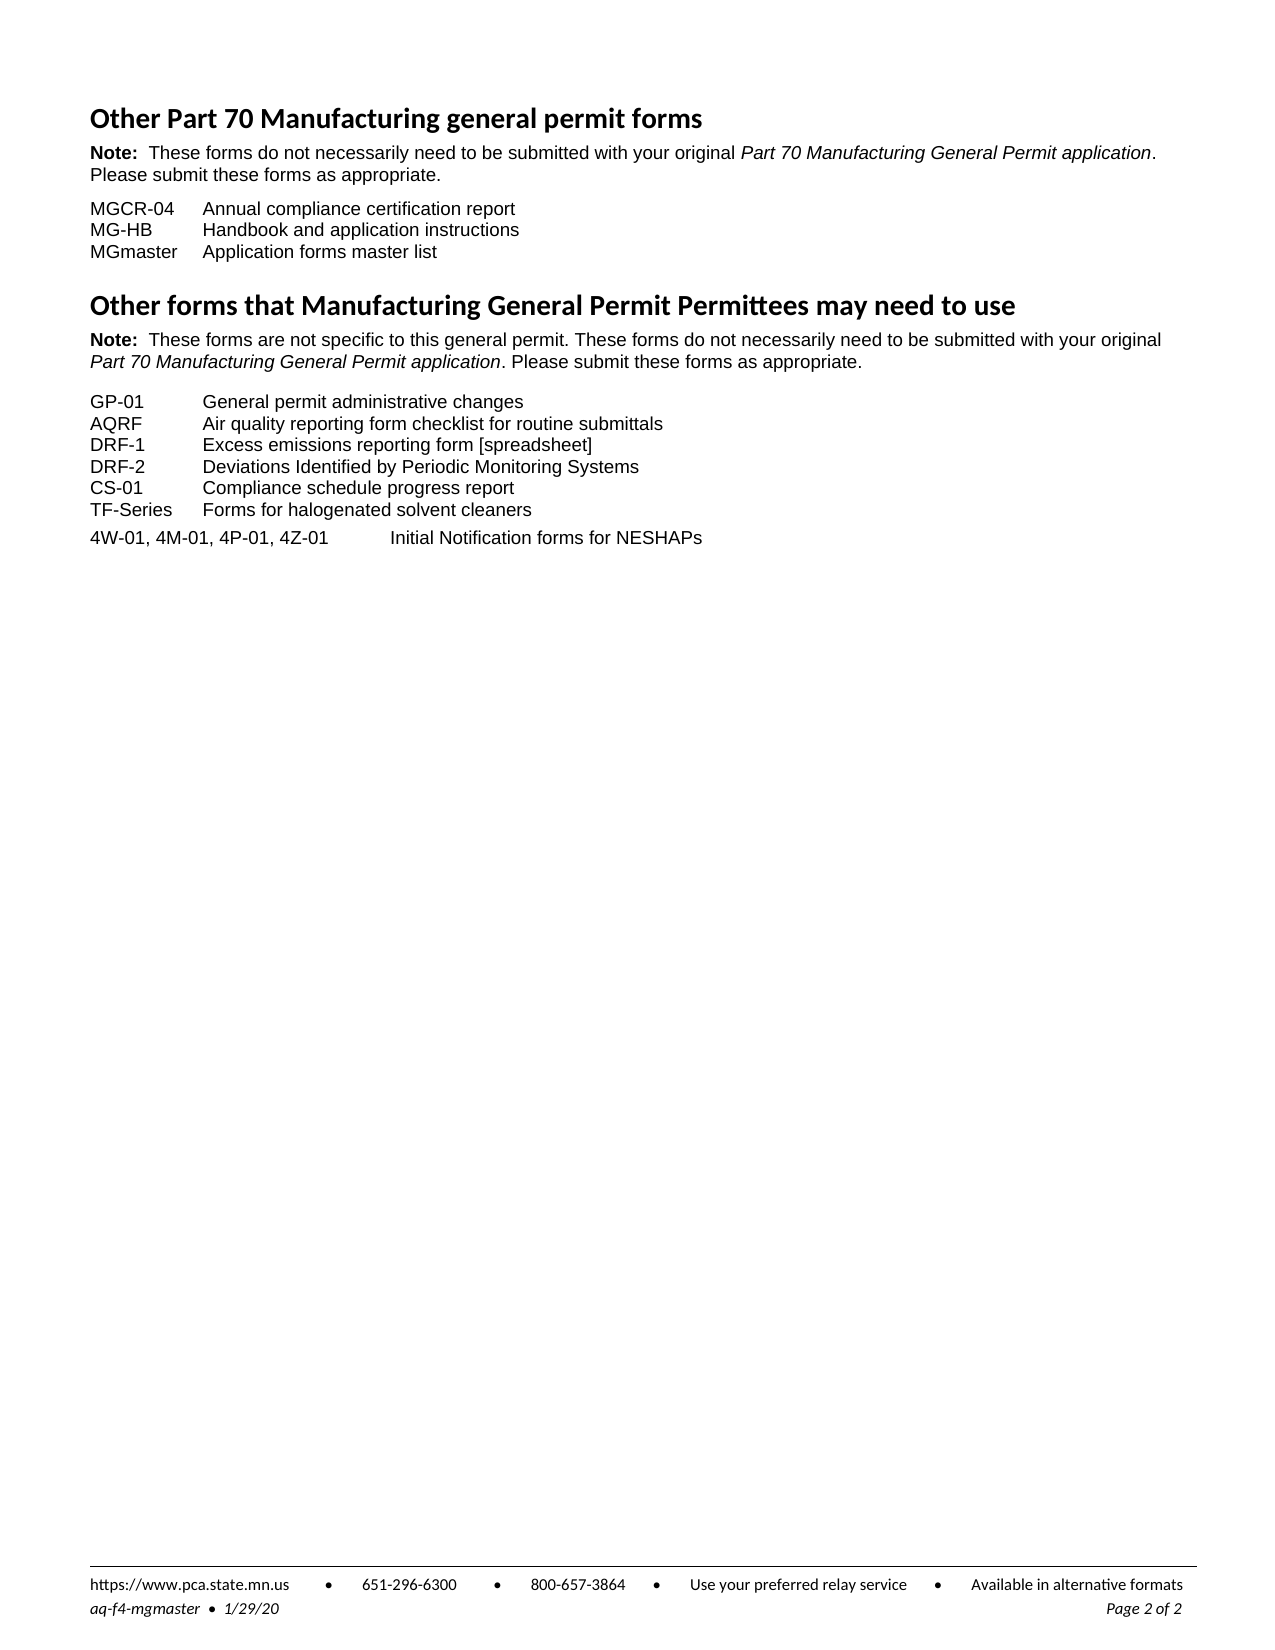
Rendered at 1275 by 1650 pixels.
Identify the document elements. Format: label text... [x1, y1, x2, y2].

text MGCR-04 Annual compliance certification report [90, 197, 1185, 219]
text CS-01 Compliance schedule progress report [90, 477, 1185, 499]
text MG-HB Handbook and application instructions [90, 219, 1185, 241]
text GP-01 General permit administrative changes [90, 391, 1185, 412]
text MGmaster Application forms master list [90, 241, 1185, 262]
text DRF-2 Deviations Identified by Periodic Monitoring Systems [90, 456, 1185, 477]
text Note: These forms do not necessarily need to be submitted with your original Part 70 Manufacturing General Permit application. Please submit these forms as appropriate. [90, 142, 1185, 185]
text TF-Series Forms for halogenated solvent cleaners [90, 499, 1185, 520]
text DRF-1 Excess emissions reporting form [spreadsheet] [90, 434, 1185, 456]
text 4W-01, 4M-01, 4P-01, 4Z-01 Initial Notification forms for NESHAPs [90, 527, 1185, 548]
subtitle Other forms that Manufacturing General Permit Permittees may need to use [90, 287, 1185, 323]
text Note: These forms are not specific to this general permit. These forms do not necessarily need to be submitted with your original Part 70 Manufacturing General Permit application. Please submit these forms as appropriate. [90, 329, 1185, 372]
subtitle Other Part 70 Manufacturing general permit forms [90, 100, 1185, 136]
text AQRF Air quality reporting form checklist for routine submittals [90, 412, 1185, 434]
